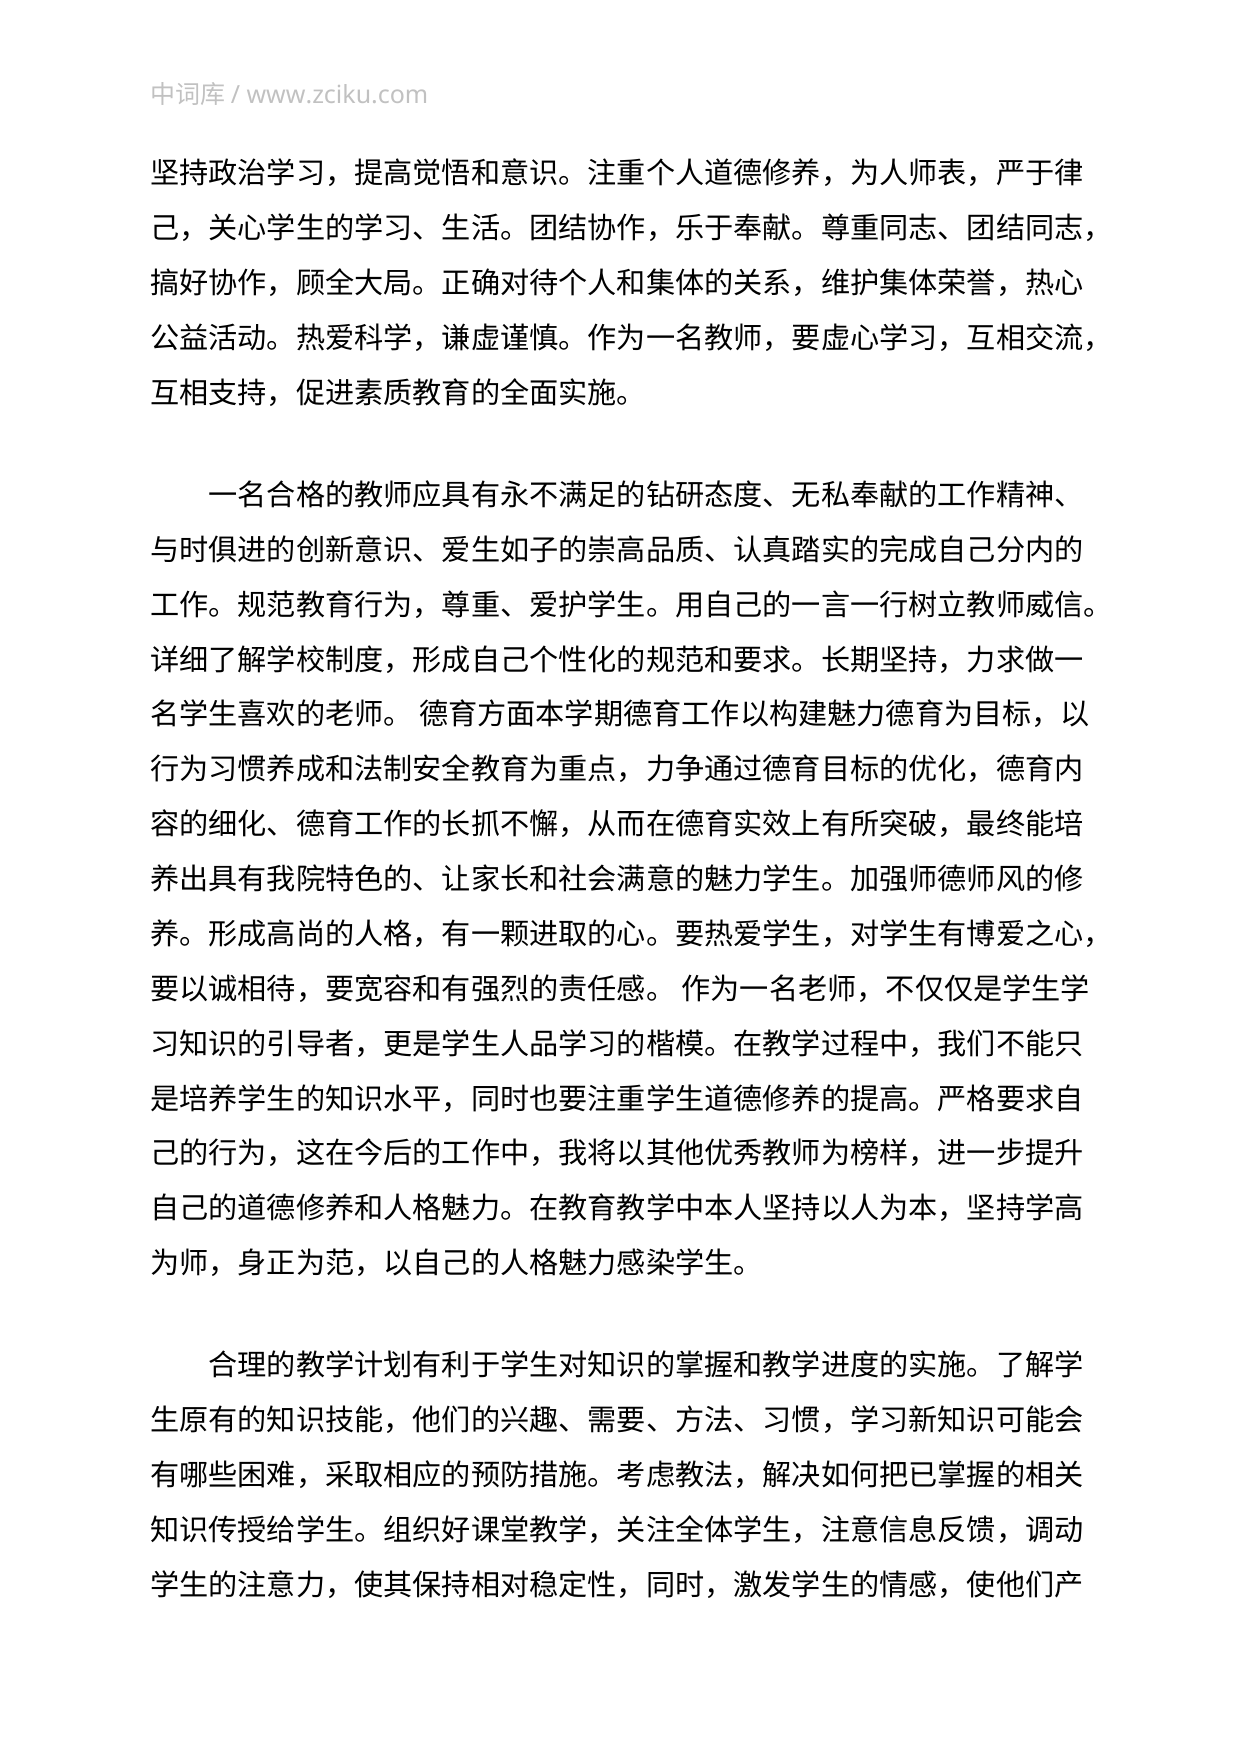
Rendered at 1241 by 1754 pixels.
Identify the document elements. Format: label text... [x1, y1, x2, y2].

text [150, 1342, 1090, 1603]
text 一名合格的教师应具有永不满足的钻研态度、无私奉献的工作精神、与时俱进的创新意识、爱生如子的崇高品质、认真踏实的完成自己分内的工作。规范教育行为，尊重、爱护学生。用自己的一言一行树立教师威信。详细了解学校制度，形成自己个性化的规范和要求。长期坚持，力求做一名学生喜欢的老师。 德育方面本学期德育工作以构建魅力德育为目标，以行为习惯养成和法制安全教育为重点，力争通过德育目标的优化，德育内容的细化、德育工作的长抓不懈，从而在德育实效上有所突破，最终能培养出具有我院特色的、让家长和社会满意的魅力学生。加强师德师风的修养。形成高尚的人格，有一颗进取的心。要热爱学生，对学生有博爱之心，要以诚相待，要宽容和有强烈的责任感。 作为一名老师，不仅仅是学生学习知识的引导者，更是学生人品学习的楷模。在教学过程中，我们不能只是培养学生的知识水平，同时也要注重学生道德修养的提高。严格要求自己的行为，这在今后的工作中，我将以其他优秀教师为榜样，进一步提升自己的道德修养和人格魅力。在教育教学中本人坚持以人为本，坚持学高为师，身正为范，以自己的人格魅力感染学生。 [150, 471, 1090, 1282]
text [150, 150, 1090, 412]
